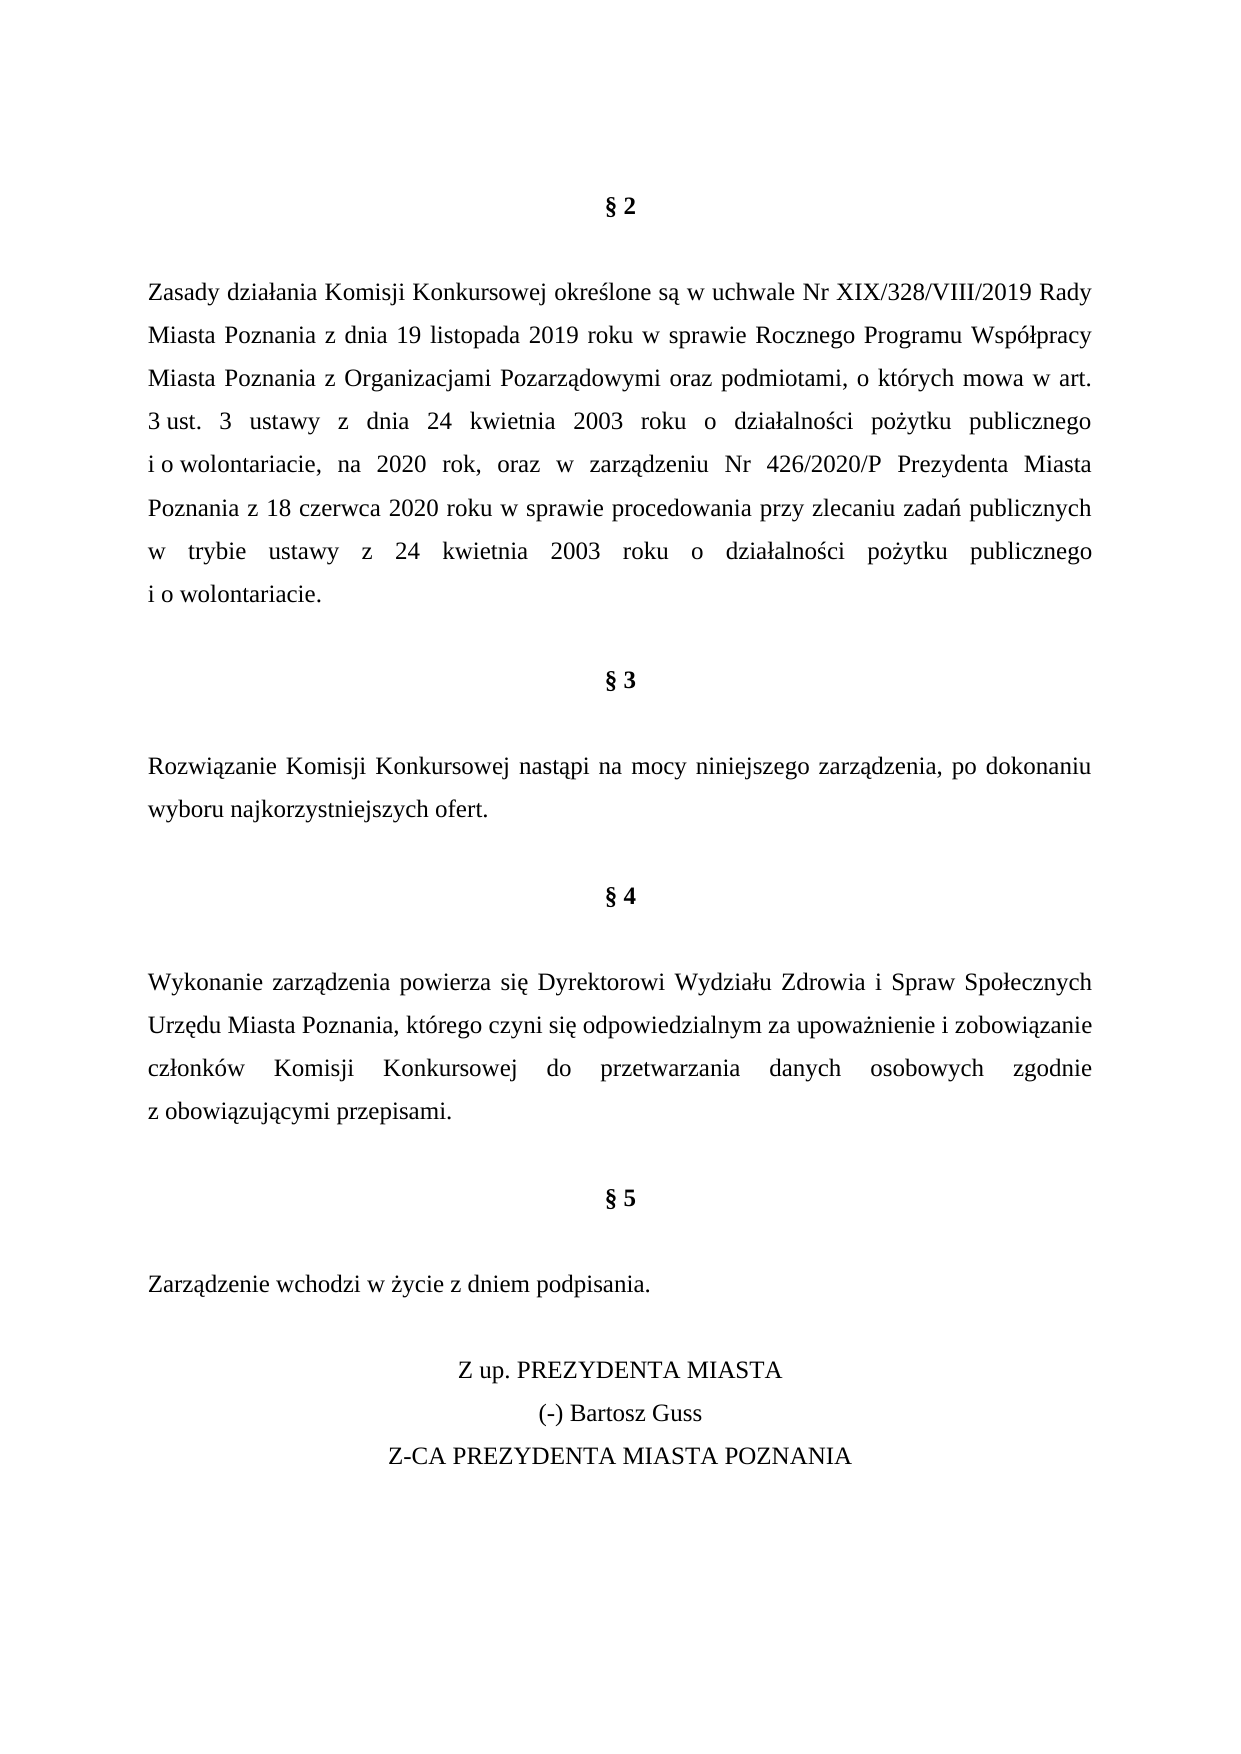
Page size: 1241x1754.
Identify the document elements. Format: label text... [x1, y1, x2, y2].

text Z up. PREZYDENTA MIASTA [148, 1355, 1093, 1384]
text § 4 [148, 881, 1093, 909]
text Z-CA PREZYDENTA MIASTA POZNANIA [148, 1441, 1093, 1470]
text Zarządzenie wchodzi w życie z dniem podpisania. [148, 1269, 1093, 1298]
text (-) Bartosz Guss [148, 1398, 1093, 1427]
text Rozwiązanie Komisji Konkursowej nastąpi na mocy niniejszego zarządzenia, po dokonaniu wyboru najkorzystniejszych ofert. [148, 751, 1093, 823]
text § 3 [148, 665, 1093, 694]
text Zasady działania Komisji Konkursowej określone są w uchwale Nr XIX/328/VIII/2019 Rady Miasta Poznania z dnia 19 listopada 2019 roku w sprawie Rocznego Programu Współpracy Miasta Poznania z Organizacjami Pozarządowymi oraz podmiotami, o których mowa w art. 3 ust. 3 ustawy z dnia 24 kwietnia 2003 roku o działalności pożytku publicznego i o wolontariacie, na 2020 rok, oraz w zarządzeniu Nr 426/2020/P Prezydenta Miasta Poznania z 18 czerwca 2020 roku w sprawie procedowania przy zlecaniu zadań publicznych w trybie ustawy z 24 kwietnia 2003 roku o działalności pożytku publicznego i o wolontariacie. [148, 277, 1093, 608]
text § 2 [148, 191, 1093, 219]
text § 5 [148, 1183, 1093, 1211]
text Wykonanie zarządzenia powierza się Dyrektorowi Wydziału Zdrowia i Spraw Społecznych Urzędu Miasta Poznania, którego czyni się odpowiedzialnym za upoważnienie i zobowiązanie członków Komisji Konkursowej do przetwarzania danych osobowych zgodnie z obowiązującymi przepisami. [148, 967, 1093, 1125]
